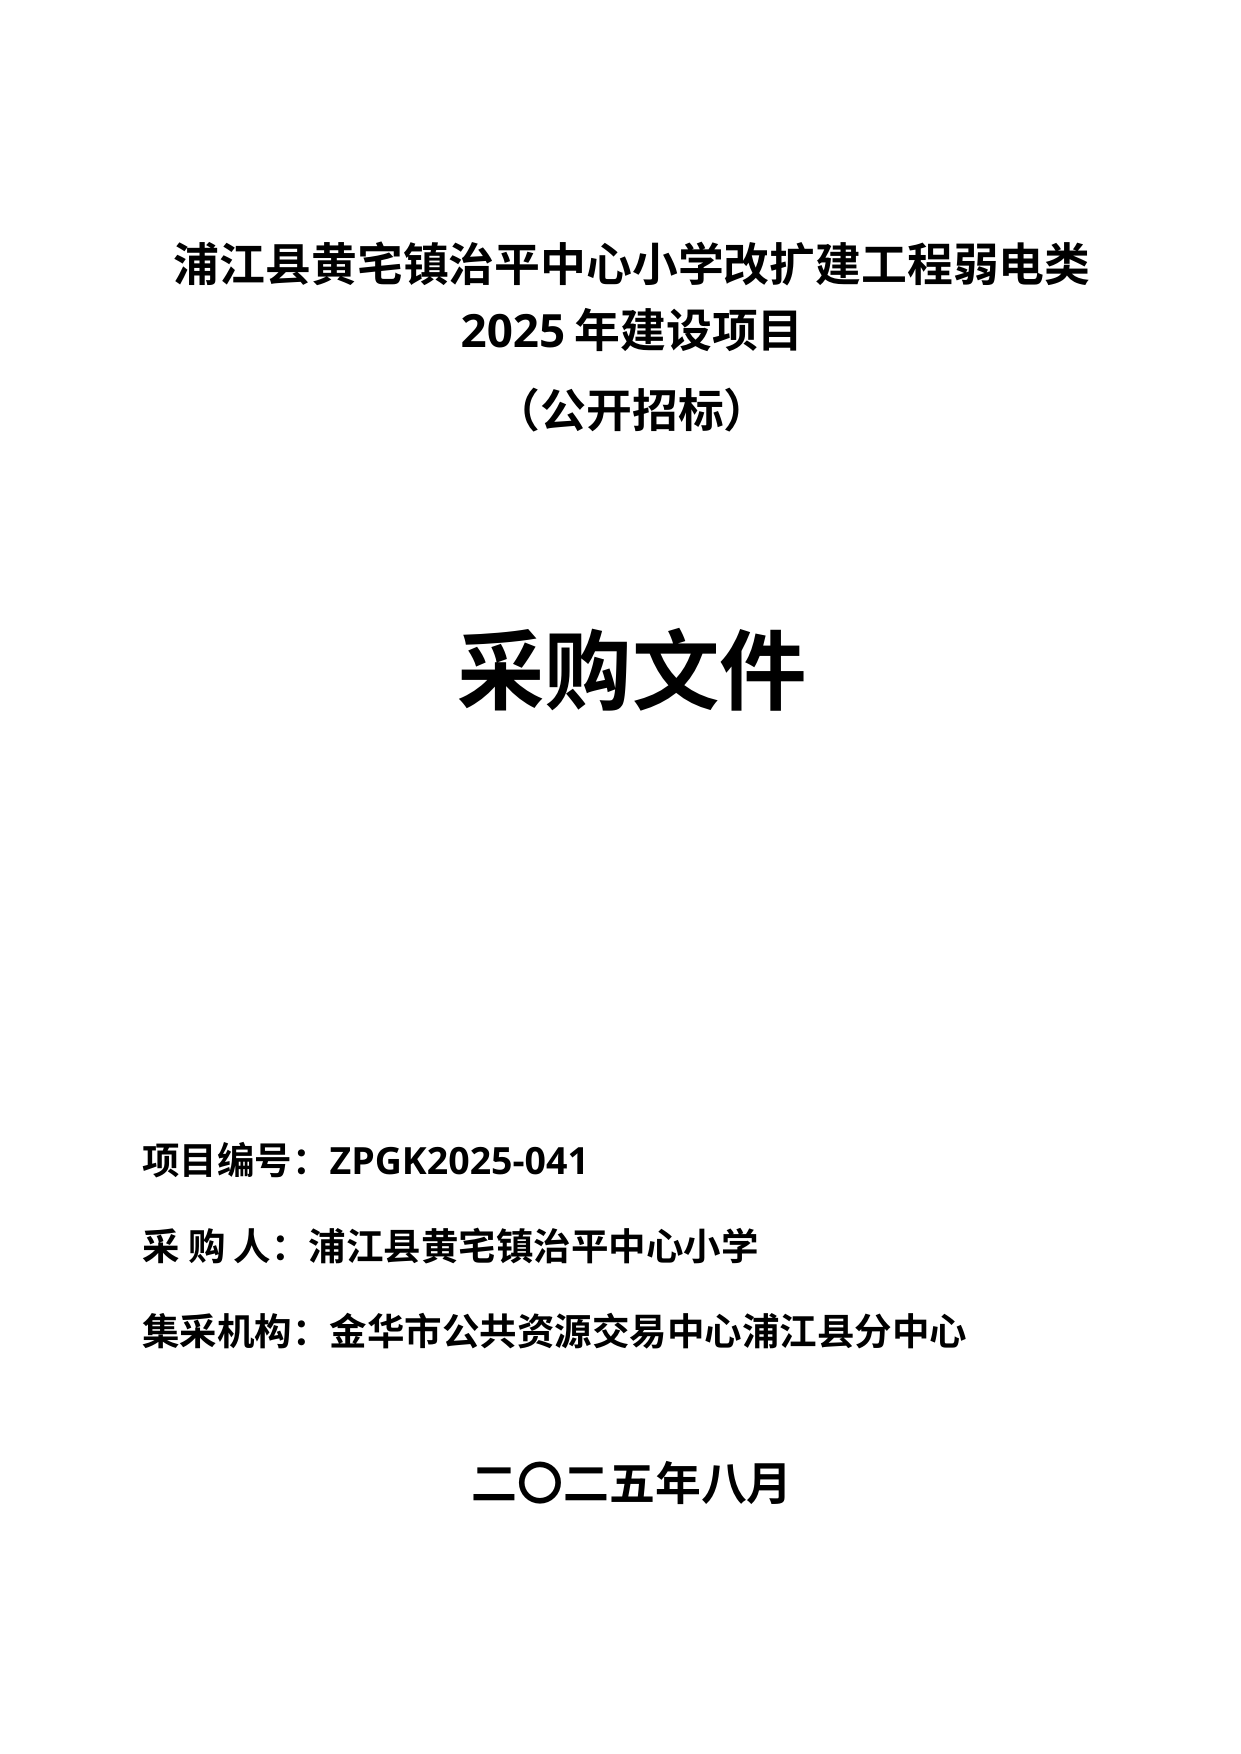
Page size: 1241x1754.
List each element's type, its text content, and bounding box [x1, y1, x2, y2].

text 集采机构：金华市公共资源交易中心浦江县分中心 [142, 1287, 1122, 1360]
text 浦江县黄宅镇治平中心小学改扩建工程弱电类2025年建设项目 [142, 228, 1122, 361]
text 采 购 人：浦江县黄宅镇治平中心小学 [142, 1202, 1122, 1274]
text 项目编号：ZPGK2025-041 [142, 1116, 1122, 1189]
text （公开招标） [142, 374, 1122, 440]
text 二〇二五年八月 [142, 1447, 1122, 1514]
text 采购文件 [142, 602, 1122, 729]
